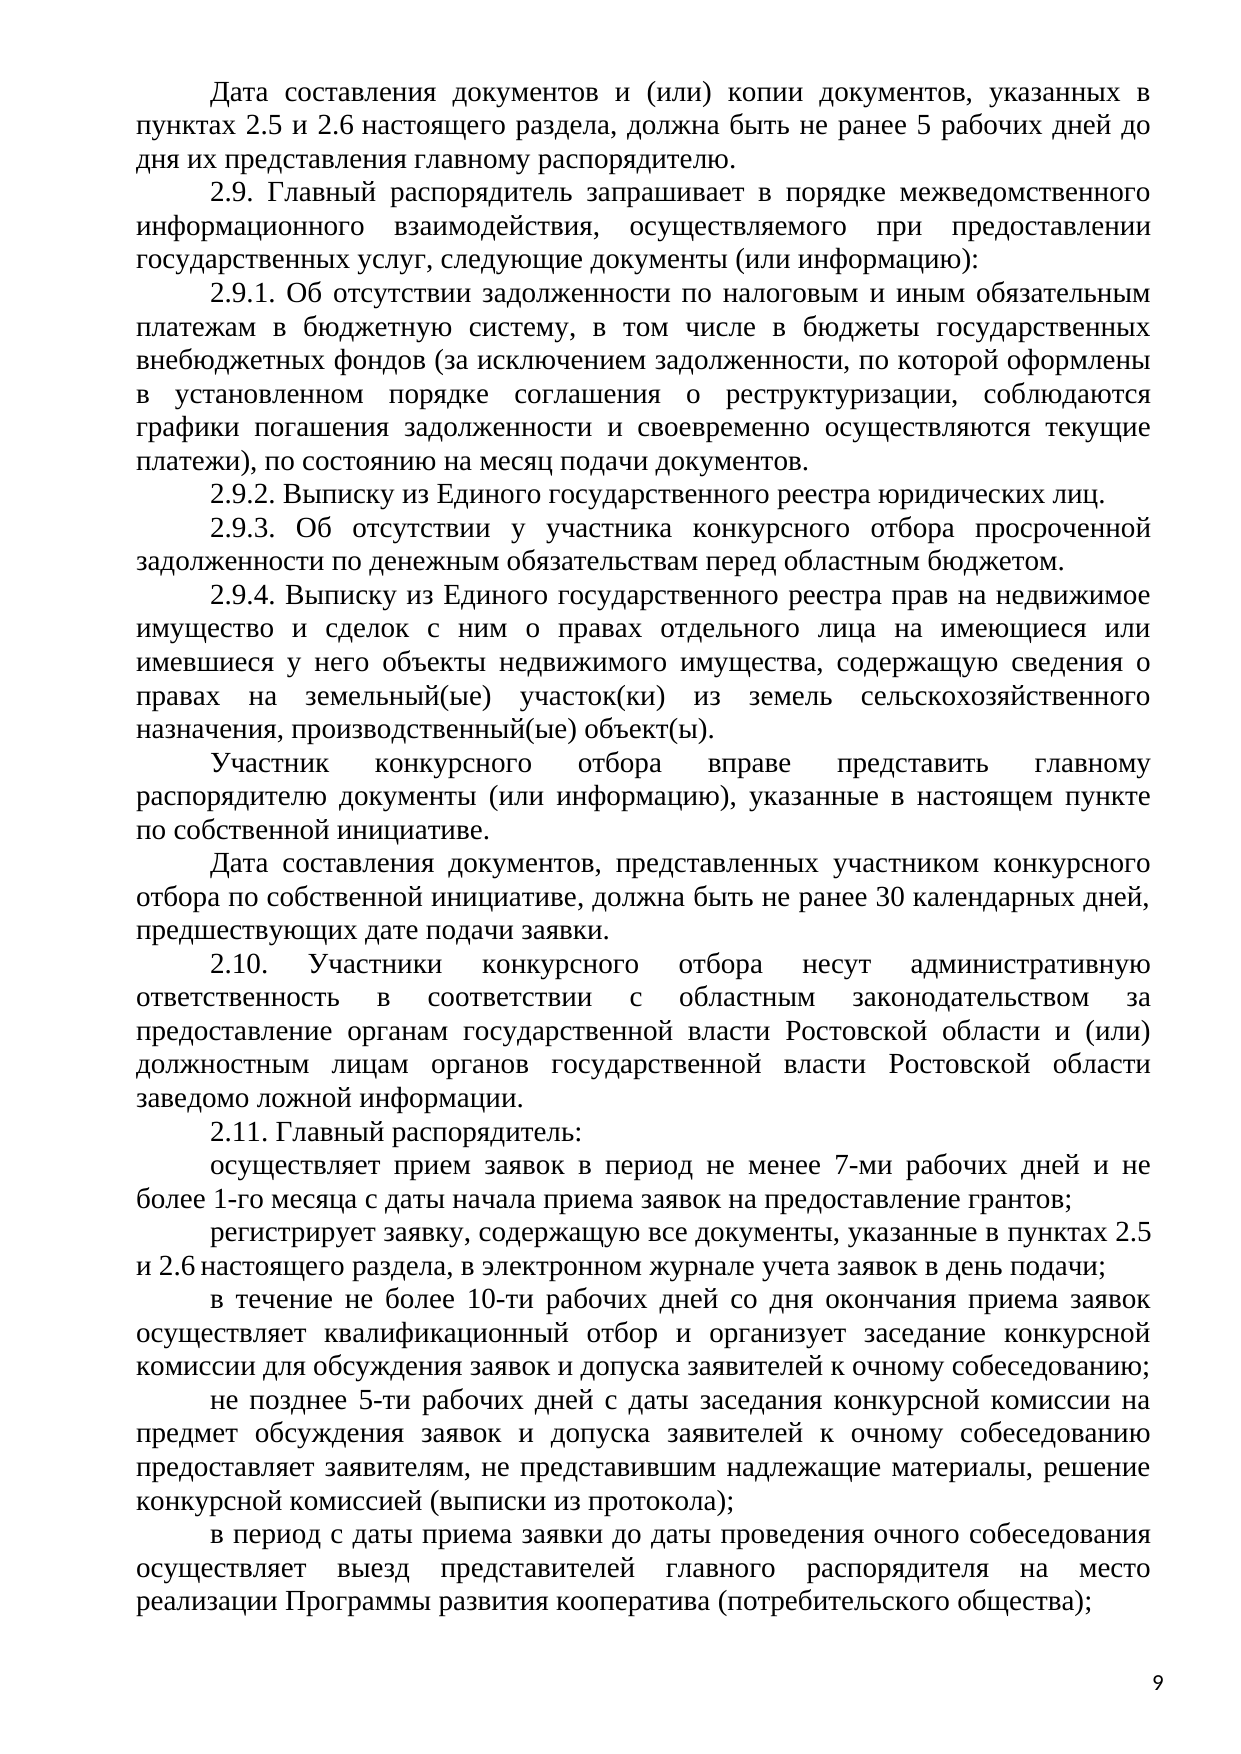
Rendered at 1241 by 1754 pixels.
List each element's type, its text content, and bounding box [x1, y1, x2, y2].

text 2.9. Главный распорядитель запрашивает в порядке межведомственного информационного взаимодействия, осуществляемого при предоставлении государственных услуг, следующие документы (или информацию): [136, 174, 1152, 275]
text Дата составления документов, представленных участником конкурсного отбора по собственной инициативе, должна быть не ранее 30 календарных дней, предшествующих дате подачи заявки. [136, 845, 1152, 946]
text в период с даты приема заявки до даты проведения очного собеседования осуществляет выезд представителей главного распорядителя на место реализации Программы развития кооператива (потребительского общества); [136, 1516, 1152, 1617]
text 2.9.2. Выписку из Единого государственного реестра юридических лиц. [136, 476, 1152, 510]
text 2.9.3. Об отсутствии у участника конкурсного отбора просроченной задолженности по денежным обязательствам перед областным бюджетом. [136, 510, 1152, 577]
text 2.10. Участники конкурсного отбора несут административную ответственность в соответствии с областным законодательством за предоставление органам государственной власти Ростовской области и (или) должностным лицам органов государственной власти Ростовской области заведомо ложной информации. [136, 946, 1152, 1114]
text Участник конкурсного отбора вправе представить главному распорядителю документы (или информацию), указанные в настоящем пункте по собственной инициативе. [136, 745, 1152, 845]
text регистрирует заявку, содержащую все документы, указанные в пунктах 2.5 и 2.6 настоящего раздела, в электронном журнале учета заявок в день подачи; [136, 1214, 1152, 1281]
text 2.9.4. Выписку из Единого государственного реестра прав на недвижимое имущество и сделок с ним о правах отдельного лица на имеющиеся или имевшиеся у него объекты недвижимого имущества, содержащую сведения о правах на земельный(ые) участок(ки) из земель сельскохозяйственного назначения, производственный(ые) объект(ы). [136, 577, 1152, 745]
text 2.9.1. Об отсутствии задолженности по налоговым и иным обязательным платежам в бюджетную систему, в том числе в бюджеты государственных внебюджетных фондов (за исключением задолженности, по которой оформлены в установленном порядке соглашения о реструктуризации, соблюдаются графики погашения задолженности и своевременно осуществляются текущие платежи), по состоянию на месяц подачи документов. [136, 275, 1152, 476]
text не позднее 5-ти рабочих дней с даты заседания конкурсной комиссии на предмет обсуждения заявок и допуска заявителей к очному собеседованию предоставляет заявителям, не представившим надлежащие материалы, решение конкурсной комиссией (выписки из протокола); [136, 1382, 1152, 1516]
text 2.11. Главный распорядитель: [136, 1114, 1152, 1147]
text в течение не более 10-ти рабочих дней со дня окончания приема заявок осуществляет квалификационный отбор и организует заседание конкурсной комиссии для обсуждения заявок и допуска заявителей к очному собеседованию; [136, 1281, 1152, 1382]
text осуществляет прием заявок в период не менее 7-ми рабочих дней и не более 1-го месяца с даты начала приема заявок на предоставление грантов; [136, 1147, 1152, 1214]
text Дата составления документов и (или) копии документов, указанных в пунктах 2.5 и 2.6 настоящего раздела, должна быть не ранее 5 рабочих дней до дня их представления главному распорядителю. [136, 74, 1152, 174]
